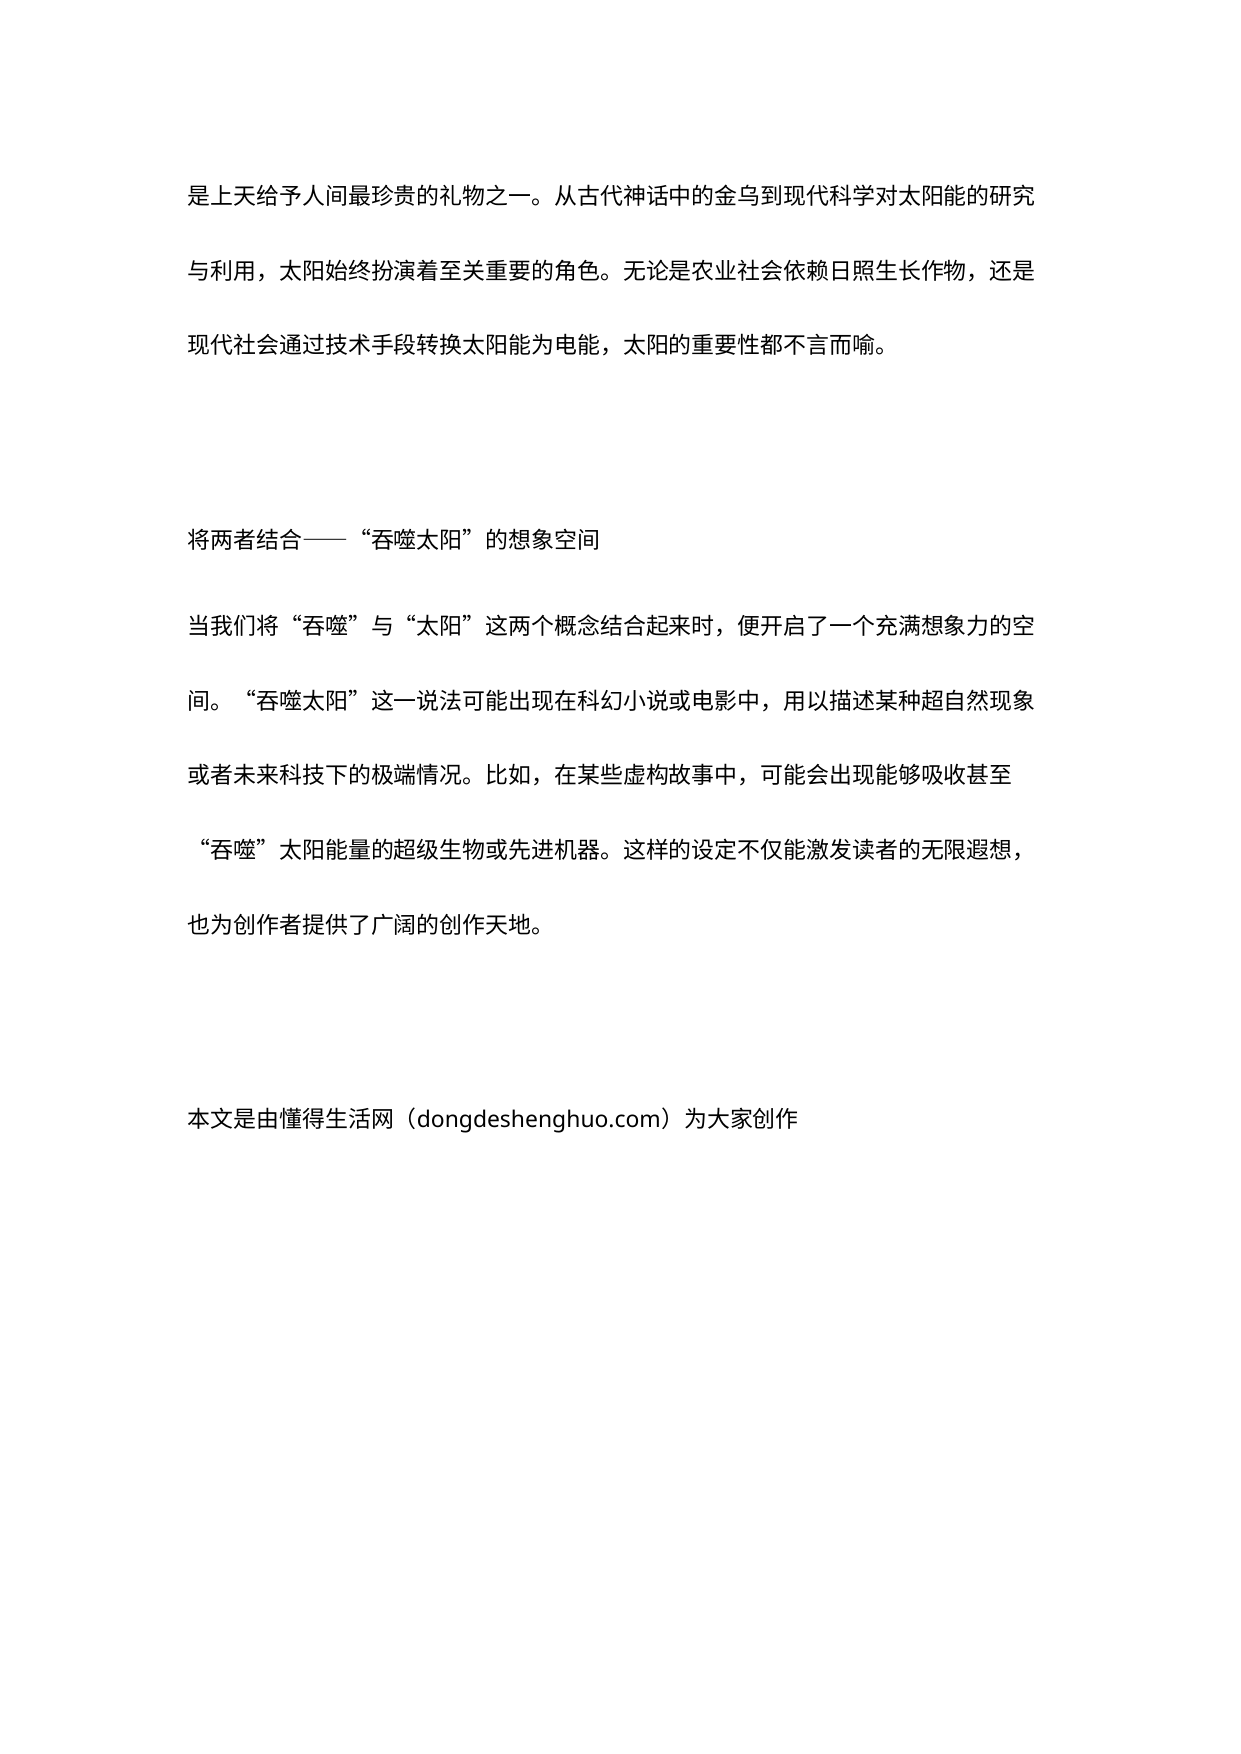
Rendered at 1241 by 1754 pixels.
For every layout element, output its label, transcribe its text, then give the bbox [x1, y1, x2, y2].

text 本文是由懂得生活网（dongdeshenghuo.com）为大家创作 [187, 1085, 1053, 1150]
text 将两者结合——“吞噬太阳”的想象空间 [187, 506, 1053, 571]
text 当我们将“吞噬”与“太阳”这两个概念结合起来时，便开启了一个充满想象力的空间。“吞噬太阳”这一说法可能出现在科幻小说或电影中，用以描述某种超自然现象或者未来科技下的极端情况。比如，在某些虚构故事中，可能会出现能够吸收甚至“吞噬”太阳能量的超级生物或先进机器。这样的设定不仅能激发读者的无限遐想，也为创作者提供了广阔的创作天地。 [187, 592, 1053, 956]
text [187, 162, 1053, 376]
